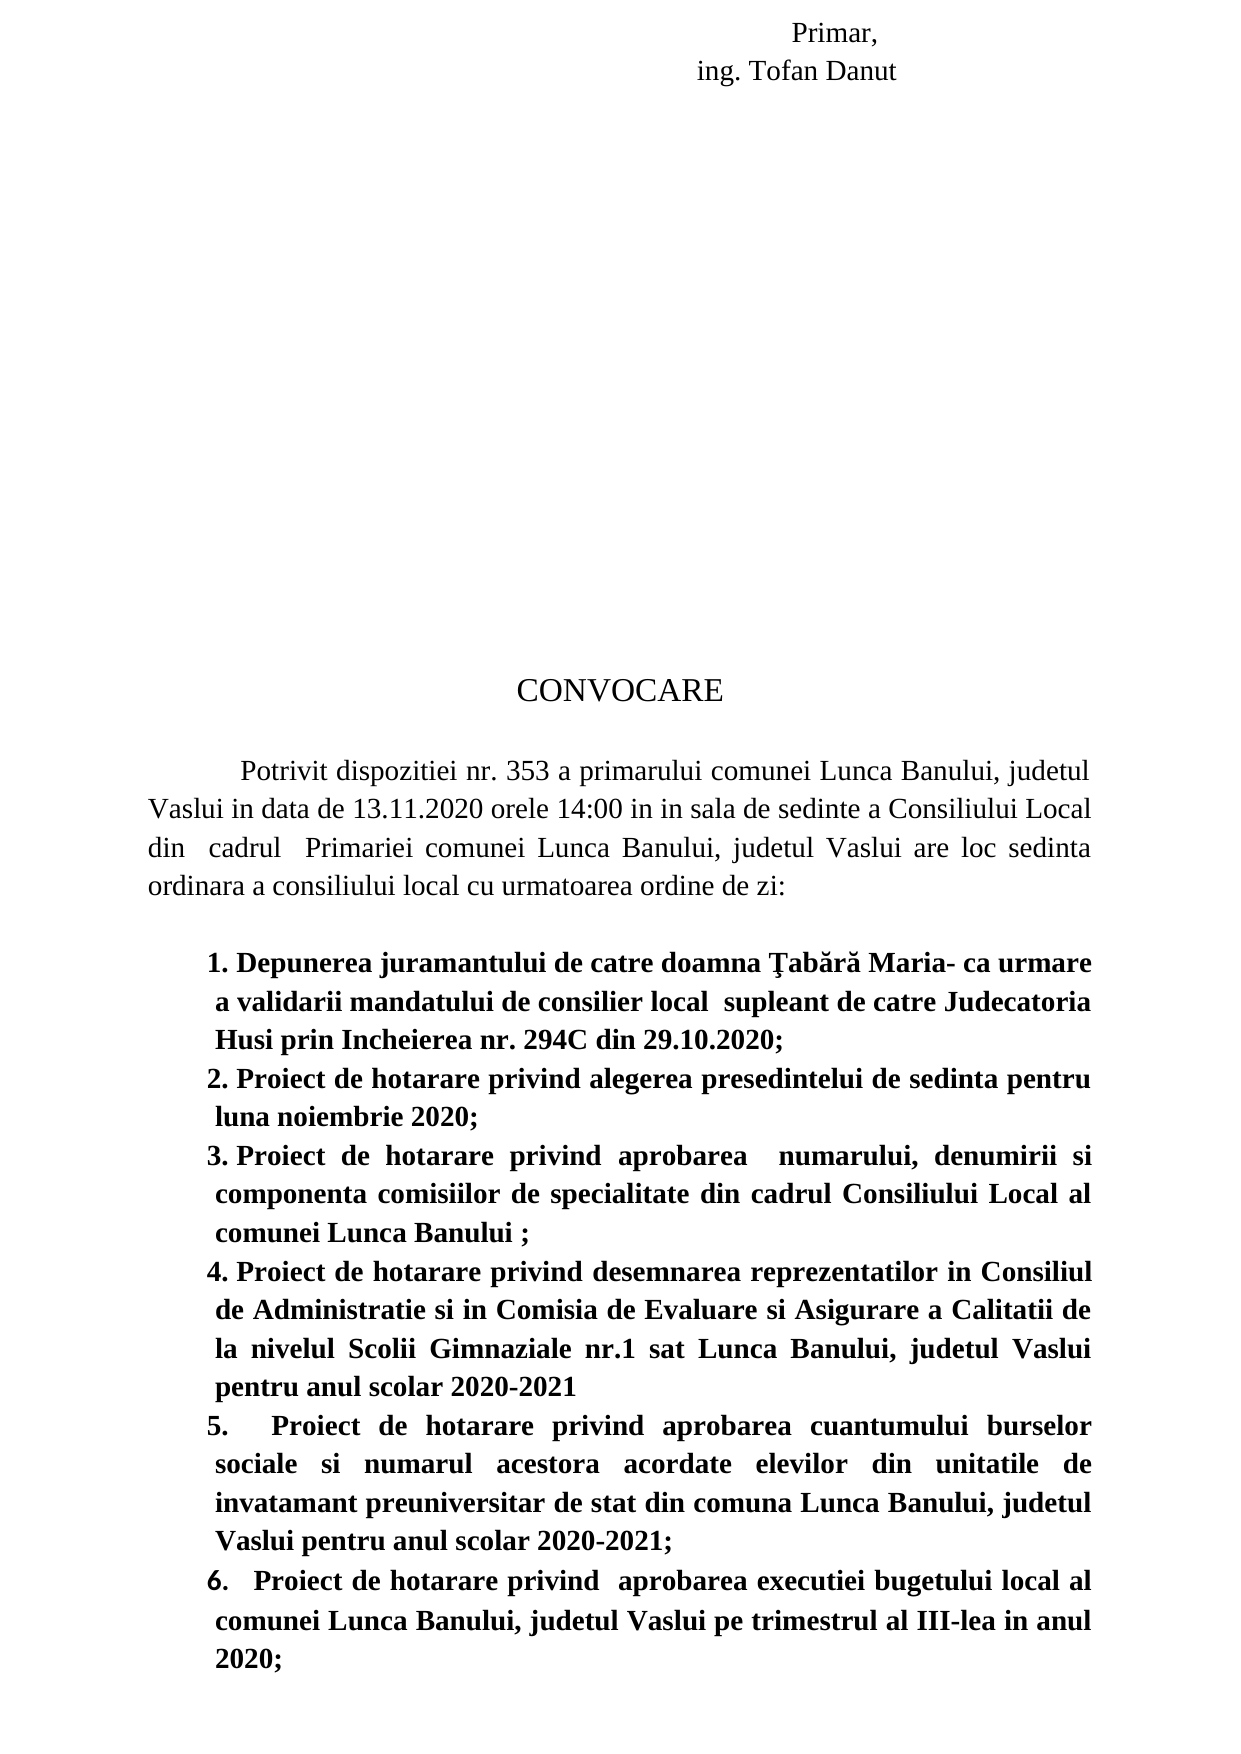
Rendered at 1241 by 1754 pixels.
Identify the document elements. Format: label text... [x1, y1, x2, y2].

list Primar, [223, 15, 1093, 48]
list Depunerea juramantului de catre doamna Ţabără Maria- ca urmare a validarii mandatului de consilier local supleant de catre Judecatoria Husi prin Incheierea nr. 294C din 29.10.2020; [207, 945, 1093, 1056]
text Potrivit dispozitiei nr. 353 a primarului comunei Lunca Banului, judetul Vaslui in data de 13.11.2020 orele 14:00 in in sala de sedinte a Consiliului Local din cadrul Primariei comunei Lunca Banului, judetul Vaslui are loc sedinta ordinara a consiliului local cu urmatoarea ordine de zi: [148, 753, 1093, 902]
list Proiect de hotarare privind aprobarea executiei bugetului local al comunei Lunca Banului, judetul Vaslui pe trimestrul al III-lea in anul 2020; [207, 1562, 1093, 1675]
list Proiect de hotarare privind alegerea presedintelui de sedinta pentru luna noiembrie 2020; [207, 1061, 1093, 1133]
list ing. Tofan Danut [223, 53, 1093, 87]
list Proiect de hotarare privind desemnarea reprezentatilor in Consiliul de Administratie si in Comisia de Evaluare si Asigurare a Calitatii de la nivelul Scolii Gimnaziale nr.1 sat Lunca Banului, judetul Vaslui pentru anul scolar 2020-2021 [207, 1254, 1093, 1403]
text CONVOCARE [148, 670, 1093, 708]
list Proiect de hotarare privind aprobarea cuantumului burselor sociale si numarul acestora acordate elevilor din unitatile de invatamant preuniversitar de stat din comuna Lunca Banului, judetul Vaslui pentru anul scolar 2020-2021; [207, 1408, 1093, 1557]
list Proiect de hotarare privind aprobarea numarului, denumirii si componenta comisiilor de specialitate din cadrul Consiliului Local al comunei Lunca Banului ; [207, 1138, 1093, 1249]
